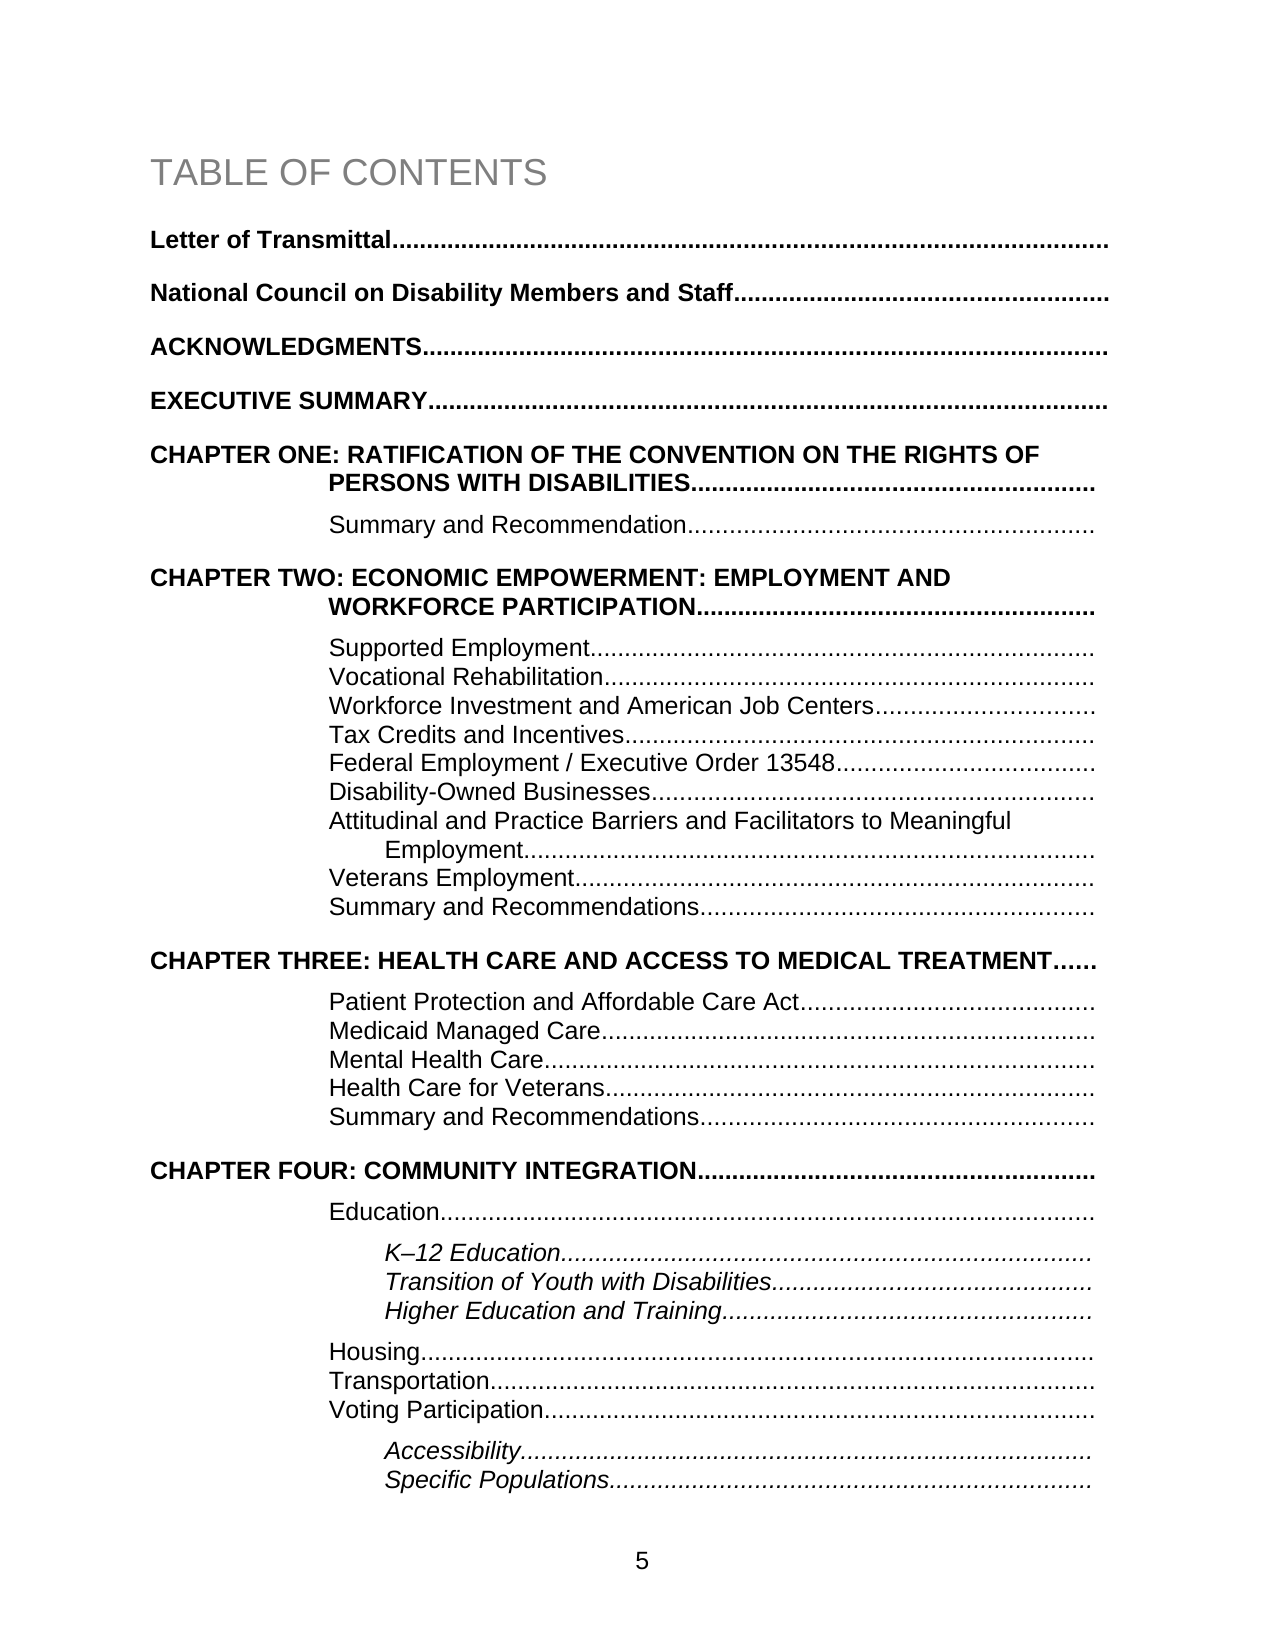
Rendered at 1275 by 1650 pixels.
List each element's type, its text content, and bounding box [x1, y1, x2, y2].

text Accessibility 74 [384, 1436, 1082, 1464]
text Summary and Recommendations 38 [328, 892, 1082, 921]
text Chapter One: Ratification of the Convention on the Rights of Persons with Disabilities 13 [150, 439, 1082, 497]
text Acknowledgments 4 [150, 332, 1082, 361]
text Summary and Recommendation 14 [328, 509, 1082, 538]
text Attitudinal and Practice Barriers and Facilitators to Meaningful Employment 32 [328, 806, 1082, 863]
text Mental Health Care 51 [328, 1044, 1082, 1073]
text Chapter Four: Community Integration 61 [150, 1156, 1082, 1184]
text Voting Participation 73 [328, 1394, 1082, 1423]
text Transportation 70 [328, 1366, 1082, 1394]
text Health Care for Veterans 55 [328, 1073, 1082, 1102]
text EXECUTIVE SUMMARY 7 [150, 386, 1082, 414]
text Workforce Investment and American Job Centers 22 [328, 691, 1082, 719]
text Transition of Youth with Disabilities 64 [384, 1267, 1082, 1296]
text National Council on Disability Members and Staff 3 [150, 278, 1082, 307]
text K–12 Education 62 [384, 1238, 1082, 1267]
text Specific Populations 75 [384, 1464, 1082, 1493]
text TABLE OF CONTENTS [150, 150, 1134, 193]
text Tax Credits and Incentives 26 [328, 719, 1082, 748]
text Higher Education and Training 65 [384, 1296, 1082, 1324]
text Summary and Recommendations 57 [328, 1102, 1082, 1131]
text Medicaid Managed Care 49 [328, 1016, 1082, 1044]
text Supported Employment 17 [328, 633, 1082, 662]
text Patient Protection and Affordable Care Act 45 [328, 987, 1082, 1016]
text Education 61 [328, 1197, 1082, 1226]
text Housing 68 [328, 1337, 1082, 1366]
text Chapter Three: Health Care and Access to Medical Treatment 43 [150, 946, 1082, 974]
text Veterans Employment 36 [328, 863, 1082, 892]
text Disability-Owned Businesses 30 [328, 777, 1082, 806]
text Federal Employment / Executive Order 13548 29 [328, 748, 1082, 777]
text Chapter Two: Economic Empowerment: Employment and Workforce Participation 15 [150, 563, 1082, 621]
text Vocational Rehabilitation 19 [328, 662, 1082, 691]
text Letter of Transmittal 1 [150, 224, 1082, 253]
